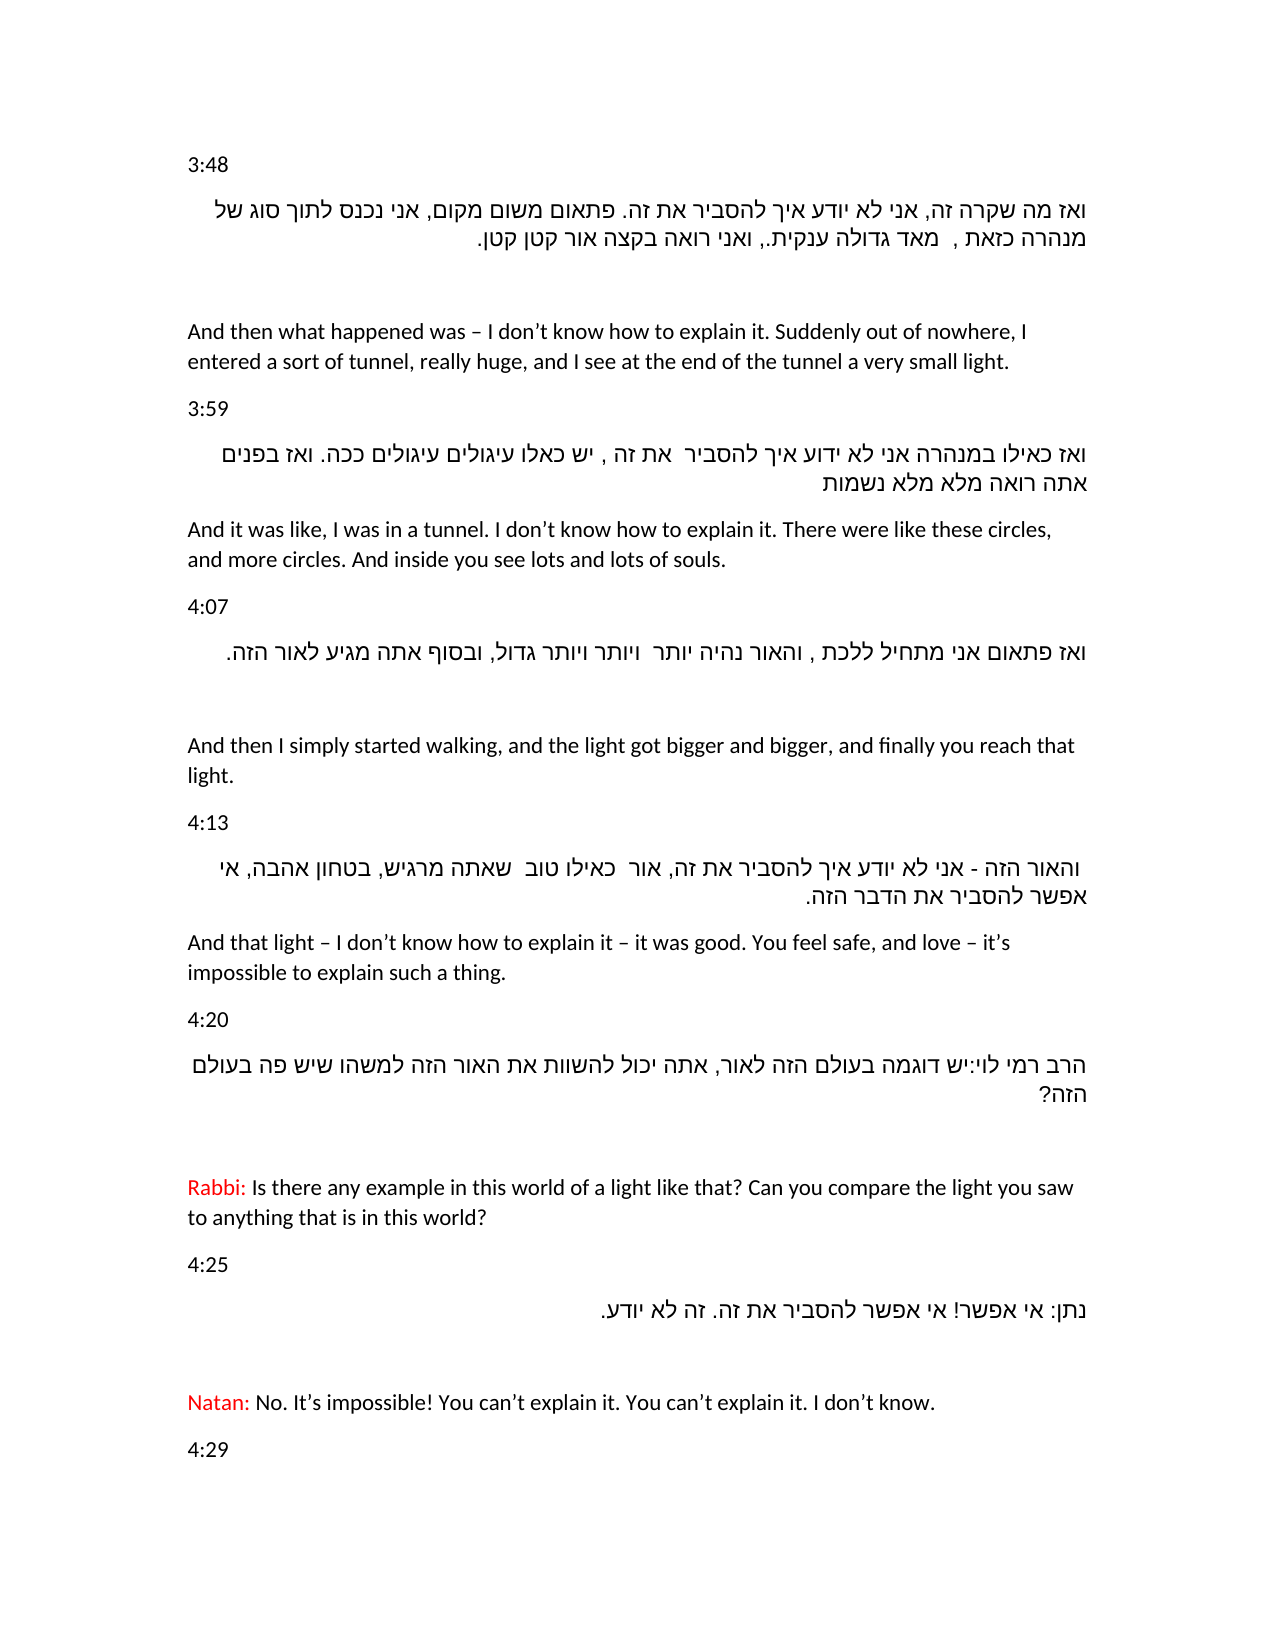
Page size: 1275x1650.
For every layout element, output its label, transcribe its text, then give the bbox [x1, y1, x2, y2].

text נתן: אי אפשר! אי אפשר להסביר את זה. זה לא יודע. [187, 1297, 1087, 1323]
text ואז מה שקרה זה, אני לא יודע איך להסביר את זה. פתאום משום מקום, אני נכנס לתוך סוג של מנהרה כזאת , מאד גדולה ענקית., ואני רואה בקצה אור קטן קטן. [187, 197, 1087, 252]
text And then what happened was – I don’t know how to explain it. Suddenly out of nowhere, I entered a sort of tunnel, really huge, and I see at the end of the tunnel a very small light. [187, 317, 1087, 376]
text והאור הזה - אני לא יודע איך להסביר את זה, אור כאילו טוב שאתה מרגיש, בטחון אהבה, אי אפשר להסביר את הדבר הזה. [187, 855, 1087, 909]
text 4:25 [187, 1250, 1087, 1278]
text And then I simply started walking, and the light got bigger and bigger, and finally you reach that light. [187, 731, 1087, 789]
text 4:29 [187, 1435, 1087, 1463]
text 3:48 [187, 150, 1087, 178]
text 3:59 [187, 394, 1087, 422]
text ואז כאילו במנהרה אני לא ידוע איך להסביר את זה , יש כאלו עיגולים עיגולים ככה. ואז בפנים אתה רואה מלא מלא נשמות [187, 441, 1087, 496]
text And that light – I don’t know how to explain it – it was good. You feel safe, and love – it’s impossible to explain such a thing. [187, 928, 1087, 986]
text ואז פתאום אני מתחיל ללכת , והאור נהיה יותר ויותר ויותר גדול, ובסוף אתה מגיע לאור הזה. [187, 639, 1087, 665]
text 4:20 [187, 1005, 1087, 1033]
text הרב רמי לוי:יש דוגמה בעולם הזה לאור, אתה יכול להשוות את האור הזה למשהו שיש פה בעולם הזה? [187, 1052, 1087, 1107]
text Natan: No. It’s impossible! You can’t explain it. You can’t explain it. I don’t know. [187, 1388, 1087, 1417]
text 4:07 [187, 592, 1087, 620]
text And it was like, I was in a tunnel. I don’t know how to explain it. There were like these circles, and more circles. And inside you see lots and lots of souls. [187, 515, 1087, 573]
text 4:13 [187, 808, 1087, 836]
text Rabbi: Is there any example in this world of a light like that? Can you compare the light you saw to anything that is in this world? [187, 1173, 1087, 1231]
